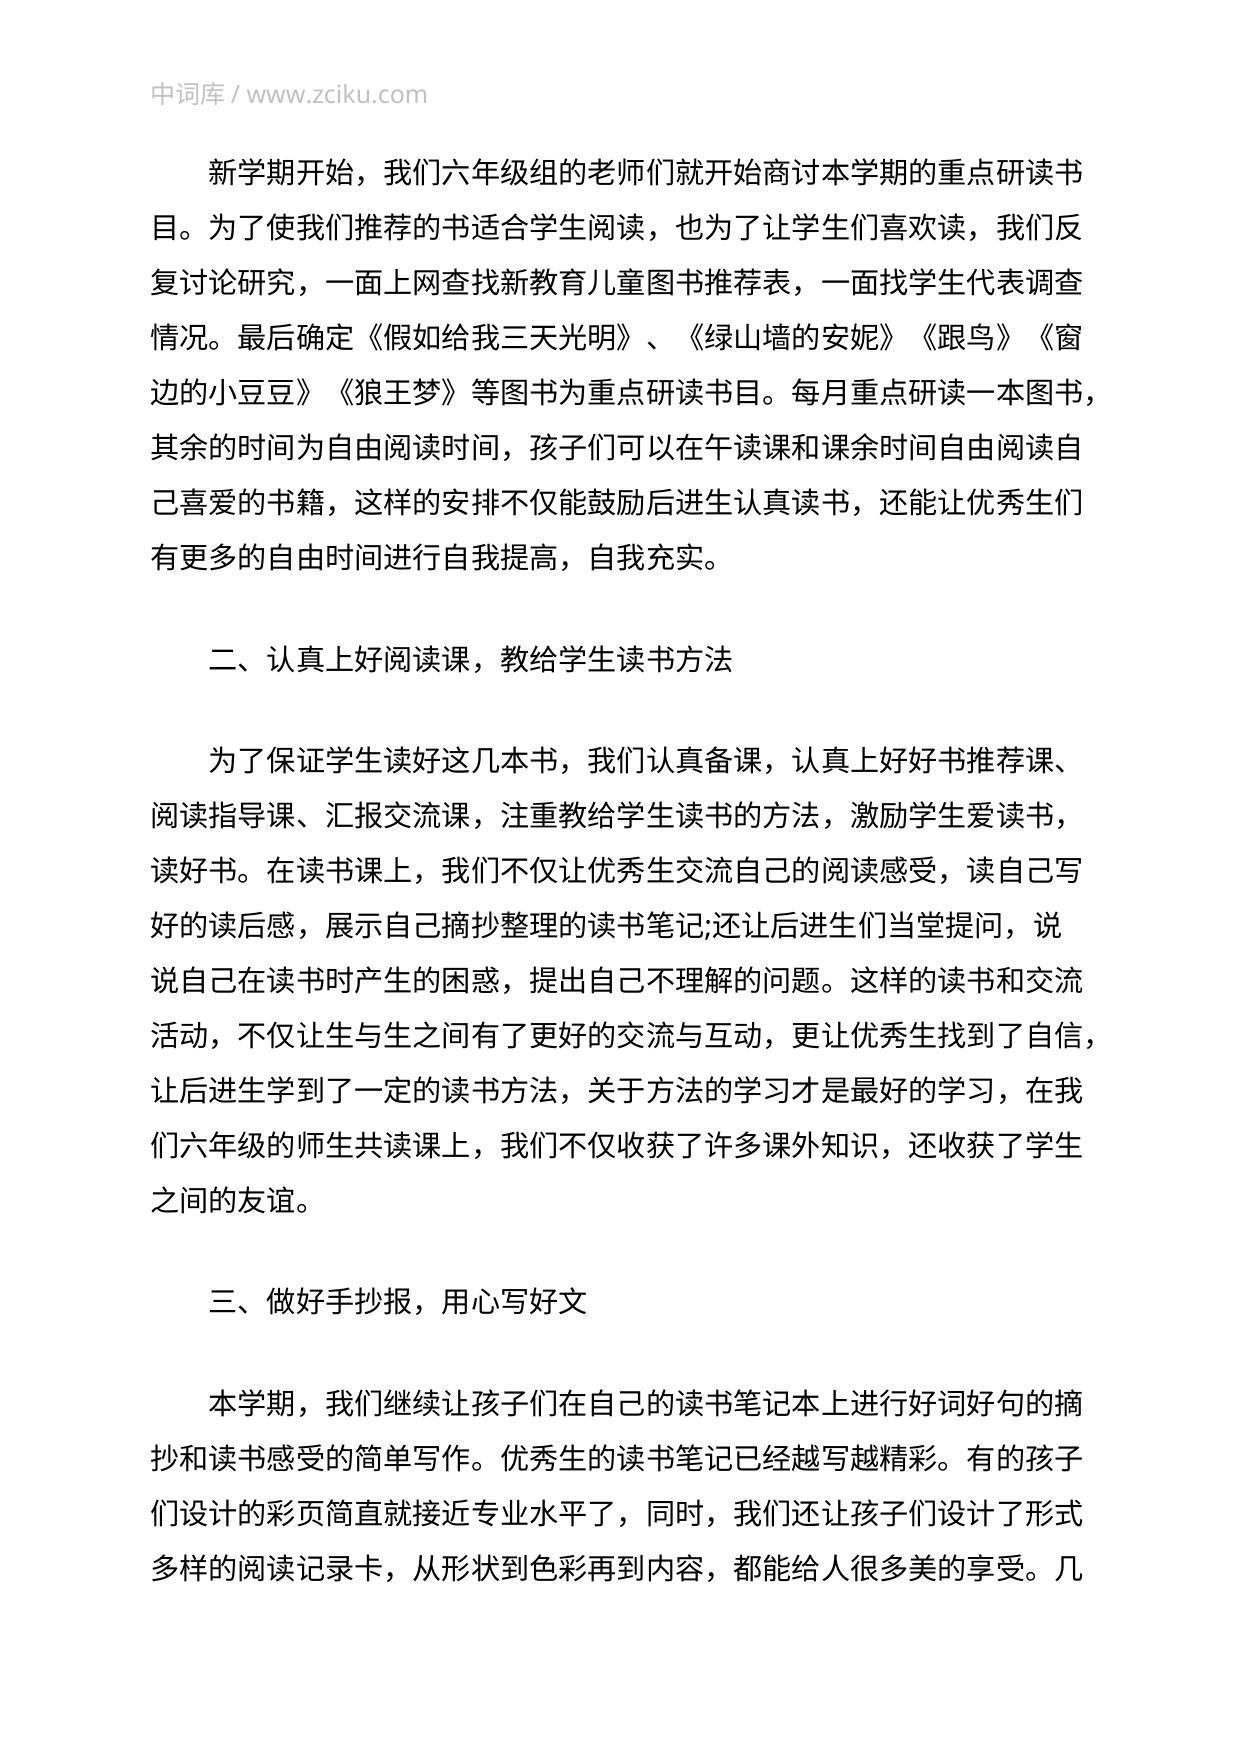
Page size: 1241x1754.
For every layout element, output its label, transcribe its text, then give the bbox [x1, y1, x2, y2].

text 为了保证学生读好这几本书，我们认真备课，认真上好好书推荐课、阅读指导课、汇报交流课，注重教给学生读书的方法，激励学生爱读书，读好书。在读书课上，我们不仅让优秀生交流自己的阅读感受，读自己写好的读后感，展示自己摘抄整理的读书笔记;还让后进生们当堂提问，说说自己在读书时产生的困惑，提出自己不理解的问题。这样的读书和交流活动，不仅让生与生之间有了更好的交流与互动，更让优秀生找到了自信，让后进生学到了一定的读书方法，关于方法的学习才是最好的学习，在我们六年级的师生共读课上，我们不仅收获了许多课外知识，还收获了学生之间的友谊。 [150, 738, 1090, 1219]
text 二、认真上好阅读课，教给学生读书方法 [150, 636, 1090, 678]
text 三、做好手抄报，用心写好文 [150, 1279, 1090, 1321]
text 新学期开始，我们六年级组的老师们就开始商讨本学期的重点研读书目。为了使我们推荐的书适合学生阅读，也为了让学生们喜欢读，我们反复讨论研究，一面上网查找新教育儿童图书推荐表，一面找学生代表调查情况。最后确定《假如给我三天光明》、《绿山墙的安妮》《跟鸟》《窗边的小豆豆》《狼王梦》等图书为重点研读书目。每月重点研读一本图书，其余的时间为自由阅读时间，孩子们可以在午读课和课余时间自由阅读自己喜爱的书籍，这样的安排不仅能鼓励后进生认真读书，还能让优秀生们有更多的自由时间进行自我提高，自我充实。 [150, 150, 1090, 577]
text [150, 1381, 1090, 1588]
